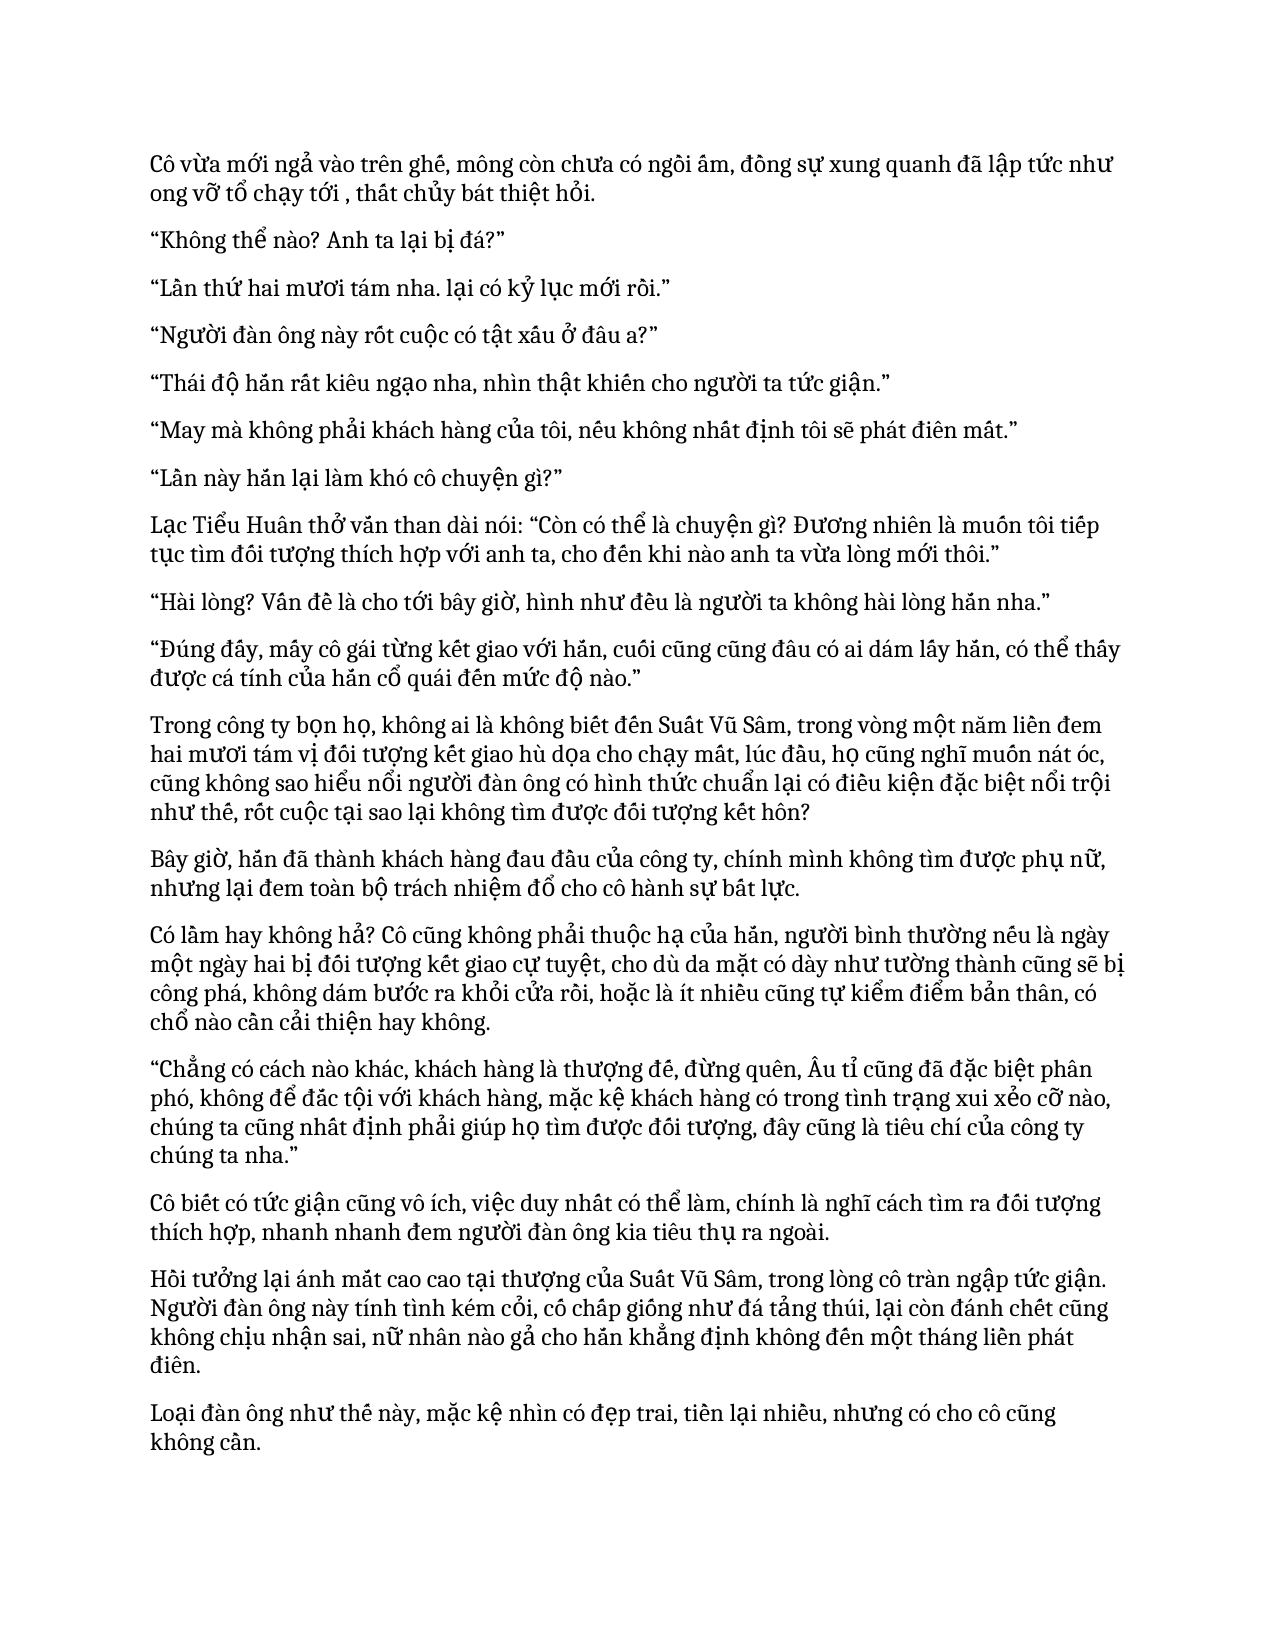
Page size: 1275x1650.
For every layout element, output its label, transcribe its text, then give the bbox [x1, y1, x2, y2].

text “May mà không phải khách hàng của tôi, nếu không nhất định tôi sẽ phát điên mất.” [150, 416, 1125, 445]
text Có lầm hay không hả? Cô cũng không phải thuộc hạ của hắn, người bình thường nếu là ngày một ngày hai bị đối tượng kết giao cự tuyệt, cho dù da mặt có dày như tường thành cũng sẽ bị công phá, không dám bước ra khỏi cửa rồi, hoặc là ít nhiều cũng tự kiểm điểm bản thân, có chổ nào cần cải thiện hay không. [150, 921, 1125, 1036]
text “Đúng đấy, mấy cô gái từng kết giao với hắn, cuối cũng cũng đâu có ai dám lấy hắn, có thể thấy được cá tính của hắn cổ quái đến mức độ nào.” [150, 635, 1125, 692]
text “Lần này hắn lại làm khó cô chuyện gì?” [150, 464, 1125, 492]
text Trong công ty bọn họ, không ai là không biết đến Suất Vũ Sâm, trong vòng một năm liền đem hai mươi tám vị đối tượng kết giao hù dọa cho chạy mất, lúc đầu, họ cũng nghĩ muốn nát óc, cũng không sao hiểu nổi người đàn ông có hình thức chuẩn lại có điều kiện đặc biệt nổi trội như thế, rốt cuộc tại sao lại không tìm được đối tượng kết hôn? [150, 711, 1125, 826]
text “Không thể nào? Anh ta lại bị đá?” [150, 226, 1125, 255]
text “Người đàn ông này rốt cuộc có tật xấu ở đâu a?” [150, 321, 1125, 350]
text “Chẳng có cách nào khác, khách hàng là thượng đế, đừng quên, Âu tỉ cũng đã đặc biệt phân phó, không để đắc tội với khách hàng, mặc kệ khách hàng có trong tình trạng xui xẻo cỡ nào, chúng ta cũng nhất định phải giúp họ tìm được đối tượng, đây cũng là tiêu chí của công ty chúng ta nha.” [150, 1055, 1125, 1170]
text “Thái độ hắn rất kiêu ngạo nha, nhìn thật khiến cho người ta tức giận.” [150, 369, 1125, 397]
text Hồi tưởng lại ánh mắt cao cao tại thượng của Suất Vũ Sâm, trong lòng cô tràn ngập tức giận. Người đàn ông này tính tình kém cỏi, cố chấp giống như đá tảng thúi, lại còn đánh chết cũng không chịu nhận sai, nữ nhân nào gả cho hắn khẳng định không đến một tháng liền phát điên. [150, 1265, 1125, 1380]
text Bây giờ, hắn đã thành khách hàng đau đầu của công ty, chính mình không tìm được phụ nữ, nhưng lại đem toàn bộ trách nhiệm đổ cho cô hành sự bất lực. [150, 845, 1125, 902]
text Cô vừa mới ngả vào trên ghế, mông còn chưa có ngồi ấm, đồng sự xung quanh đã lập tức như ong vỡ tổ chạy tới , thất chủy bát thiệt hỏi. [150, 150, 1125, 207]
text Cô biết có tức giận cũng vô ích, việc duy nhất có thể làm, chính là nghĩ cách tìm ra đối tượng thích hợp, nhanh nhanh đem người đàn ông kia tiêu thụ ra ngoài. [150, 1189, 1125, 1246]
text “Lần thứ hai mươi tám nha. lại có kỷ lục mới rồi.” [150, 274, 1125, 302]
text Lạc Tiểu Huân thở vắn than dài nói: “Còn có thể là chuyện gì? Đương nhiên là muốn tôi tiếp tục tìm đối tượng thích hợp với anh ta, cho đến khi nào anh ta vừa lòng mới thôi.” [150, 511, 1125, 569]
text Loại đàn ông như thế này, mặc kệ nhìn có đẹp trai, tiền lại nhiều, nhưng có cho cô cũng không cần. [150, 1399, 1125, 1456]
text “Hài lòng? Vấn đề là cho tới bây giờ, hình như đều là người ta không hài lòng hắn nha.” [150, 587, 1125, 616]
